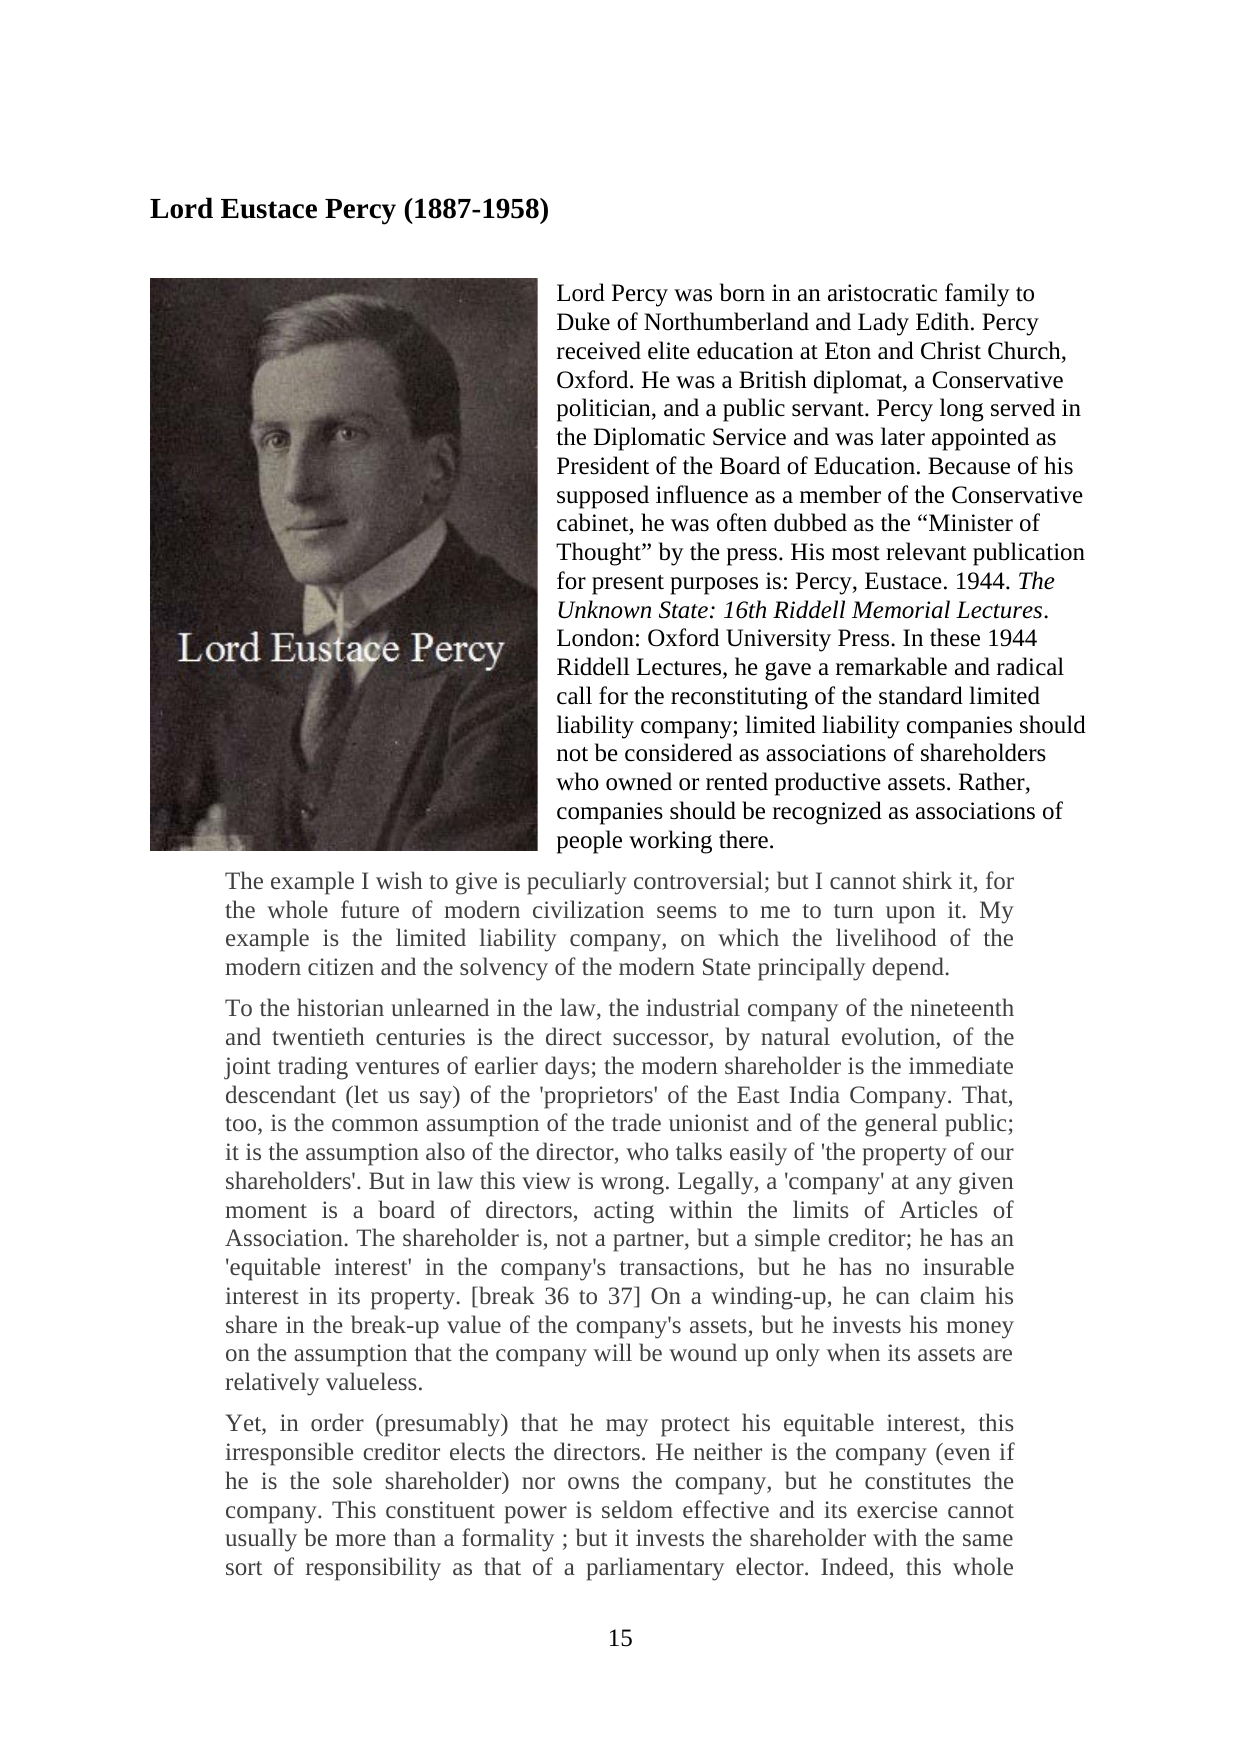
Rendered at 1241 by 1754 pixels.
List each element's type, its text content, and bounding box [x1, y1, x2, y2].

text The example I wish to give is peculiarly controversial; but I cannot shirk it, for the whole future of modern civilization seems to me to turn upon it. My example is the limited liability company, on which the livelihood of the modern citizen and the solvency of the modern State principally depend. [225, 866, 1015, 981]
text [225, 1408, 1015, 1581]
picture [150, 278, 538, 851]
subtitle Lord Eustace Percy (1887-1958) [150, 191, 1090, 225]
text To the historian unlearned in the law, the industrial company of the nineteenth and twentieth centuries is the direct successor, by natural evolution, of the joint trading ventures of earlier days; the modern shareholder is the immediate descendant (let us say) of the 'proprietors' of the East India Company. That, too, is the common assumption of the trade unionist and of the general public; it is the assumption also of the director, who talks easily of 'the property of our shareholders'. But in law this view is wrong. Legally, a 'company' at any given moment is a board of directors, acting within the limits of Articles of Association. The shareholder is, not a partner, but a simple creditor; he has an 'equitable interest' in the company's transactions, but he has no insurable interest in its property. [break 36 to 37] On a winding-up, he can claim his share in the break-up value of the company's assets, but he invests his money on the assumption that the company will be wound up only when its assets are relatively valueless. [225, 993, 1015, 1396]
